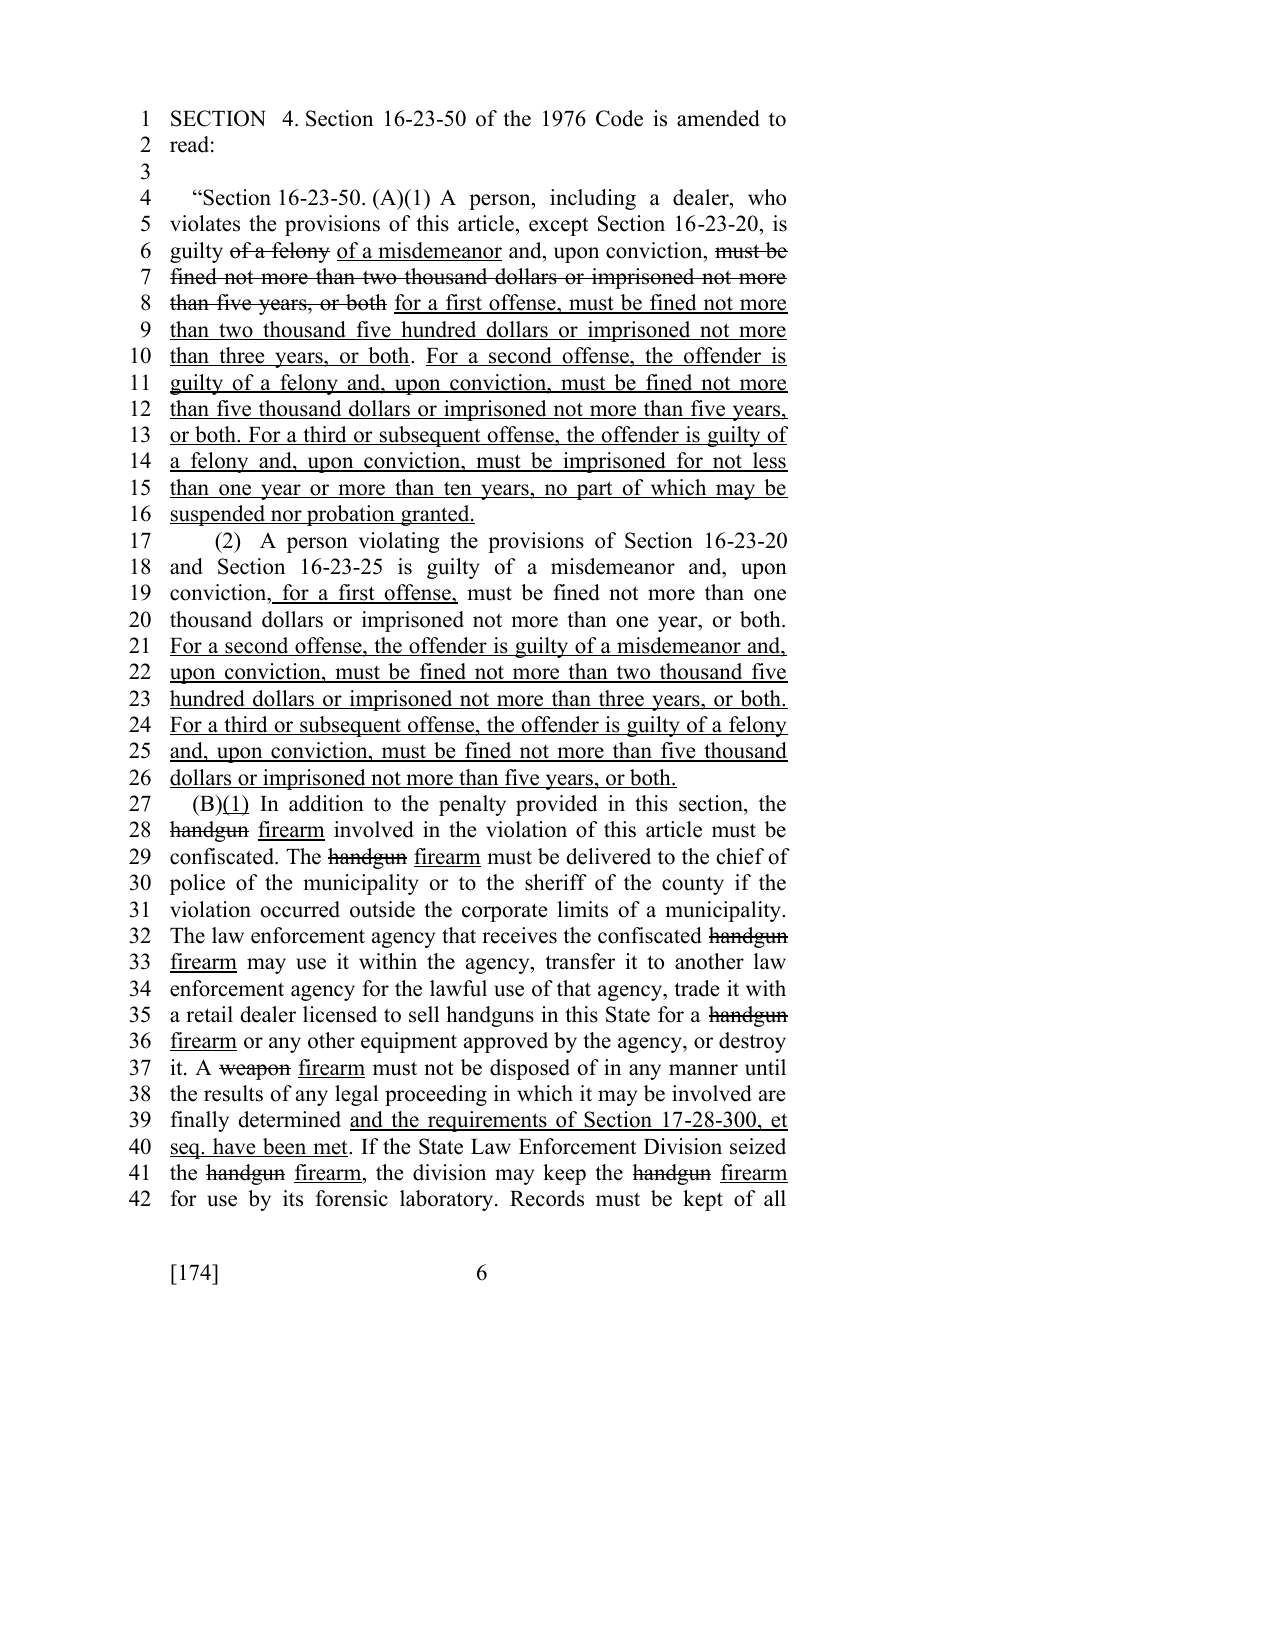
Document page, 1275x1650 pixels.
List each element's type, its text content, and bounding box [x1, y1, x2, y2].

text (2) A person violating the provisions of Section 16-23-20 and Section 16-23-25 is guilty of a misdemeanor and, upon conviction, for a first offense, must be fined not more than one thousand dollars or imprisoned not more than one year, or both. For a second offense, the offender is guilty of a misdemeanor and, upon conviction, must be fined not more than two thousand five hundred dollars or imprisoned not more than three years, or both. For a third or subsequent offense, the offender is guilty of a felony and, upon conviction, must be fined not more than five thousand dollars or imprisoned not more than five years, or both. [169, 527, 787, 655]
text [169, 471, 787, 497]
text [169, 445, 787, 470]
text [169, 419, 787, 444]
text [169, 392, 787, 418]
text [169, 790, 787, 1212]
text SECTION 4. Section 16-23-50 of the 1976 Code is amended to read: [169, 105, 787, 158]
text “Section 16-23-50. (A)(1) A person, including a dealer, who violates the provisions of this article, except Section 16-23-20, is guilty of a felony of a misdemeanor and, upon conviction, must be fined not more than two thousand dollars or imprisoned not more than five years, or both for a first offense, must be fined not more than two thousand five hundred dollars or imprisoned not more than three years, or both. For a second offense, the offender is guilty of a felony and, upon conviction, must be fined not more than five thousand dollars or imprisoned not more than five years, or both. For a third or subsequent offense, the offender is guilty of a felony and, upon conviction, must be imprisoned for not less than one year or more than ten years, no part of which may be suspended nor probation granted. [169, 184, 787, 278]
